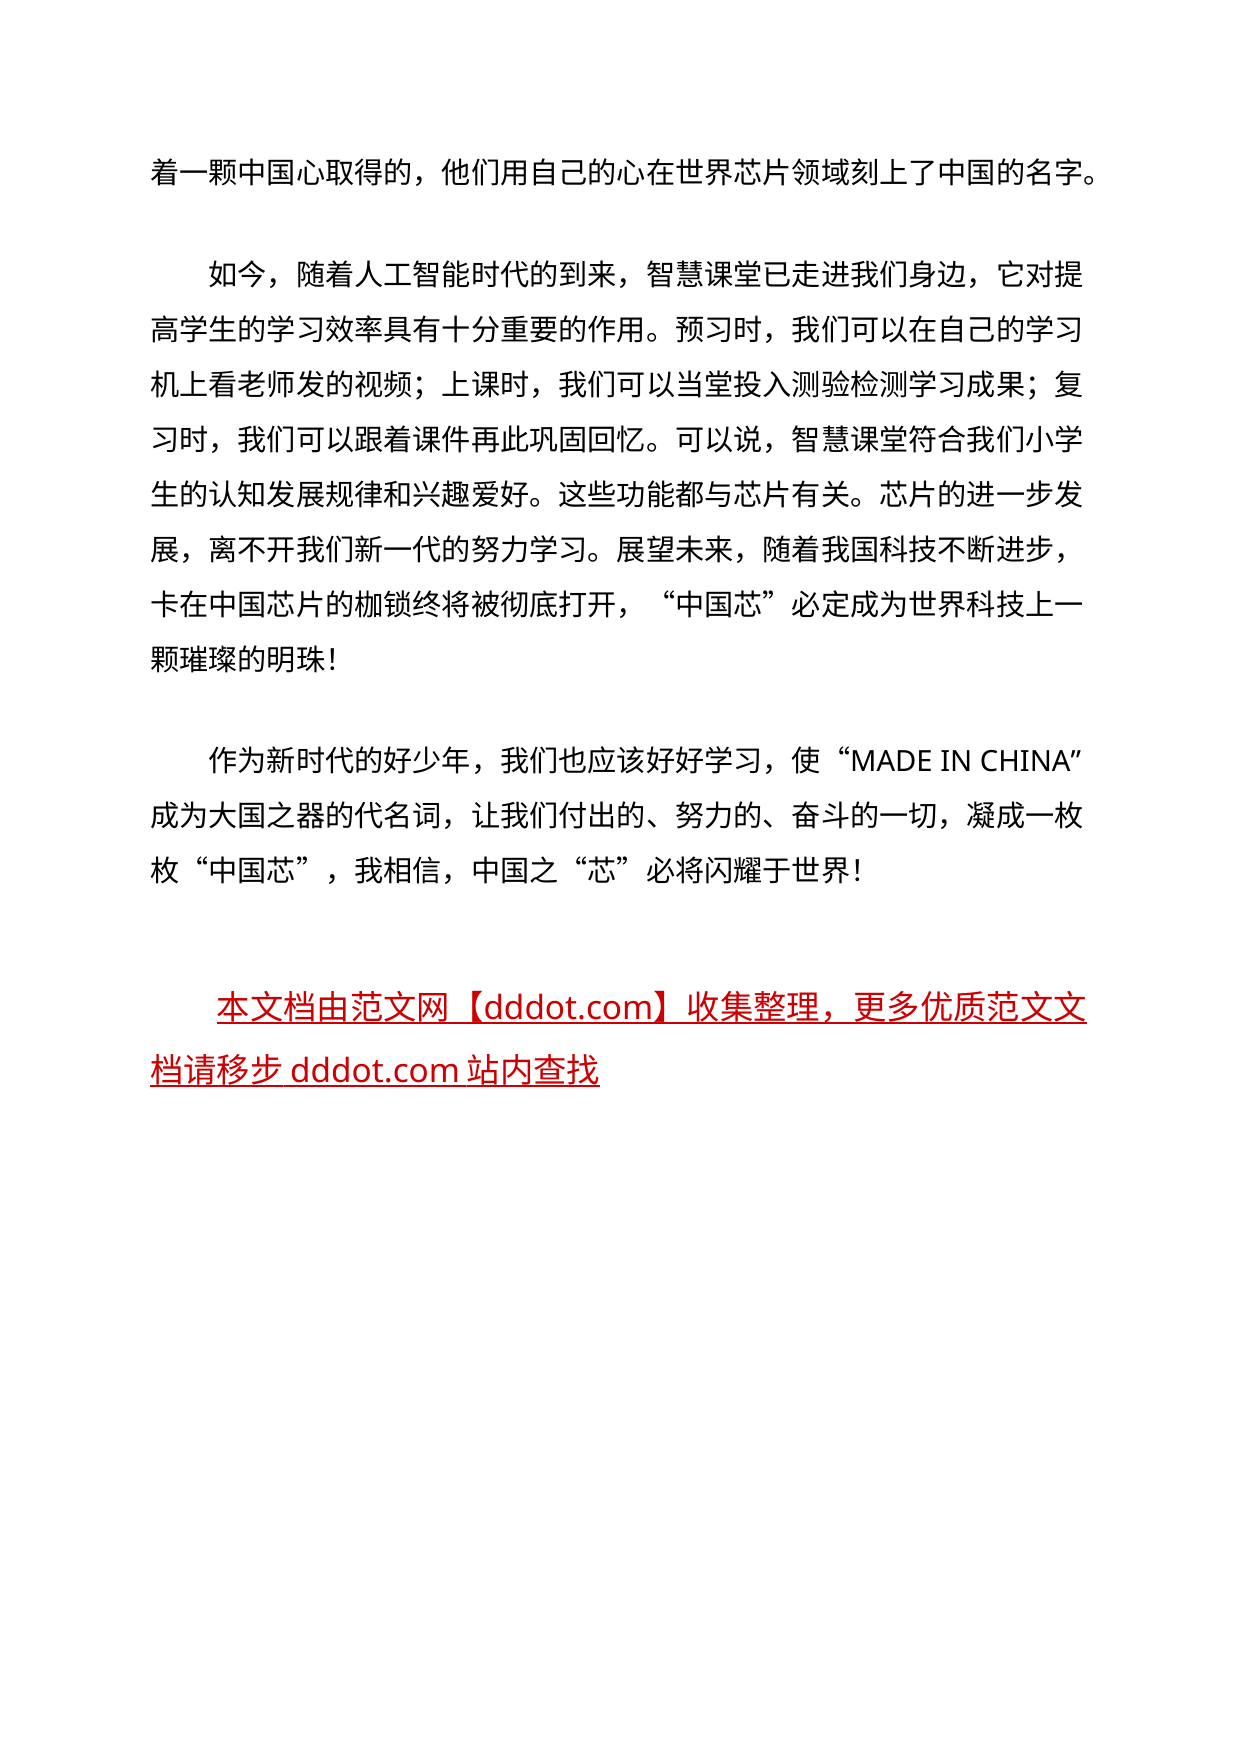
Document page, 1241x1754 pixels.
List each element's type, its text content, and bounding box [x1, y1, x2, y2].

text 作为新时代的好少年，我们也应该好好学习，使“MADE IN CHINA” 成为大国之器的代名词，让我们付出的、努力的、奋斗的一切，凝成一枚枚“中国芯”，我相信，中国之“芯”必将闪耀于世界！ [150, 738, 1090, 890]
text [150, 150, 1090, 192]
text 如今，随着人工智能时代的到来，智慧课堂已走进我们身边，它对提高学生的学习效率具有十分重要的作用。预习时，我们可以在自己的学习机上看老师发的视频；上课时，我们可以当堂投入测验检测学习成果；复习时，我们可以跟着课件再此巩固回忆。可以说，智慧课堂符合我们小学生的认知发展规律和兴趣爱好。这些功能都与芯片有关。芯片的进一步发展，离不开我们新一代的努力学习。展望未来，随着我国科技不断进步，卡在中国芯片的枷锁终将被彻底打开，“中国芯”必定成为世界科技上一颗璀璨的明珠！ [150, 252, 1090, 678]
text 本文档由范文网【dddot.com】收集整理，更多优质范文文档请移步dddot.com站内查找 [150, 981, 1090, 1092]
